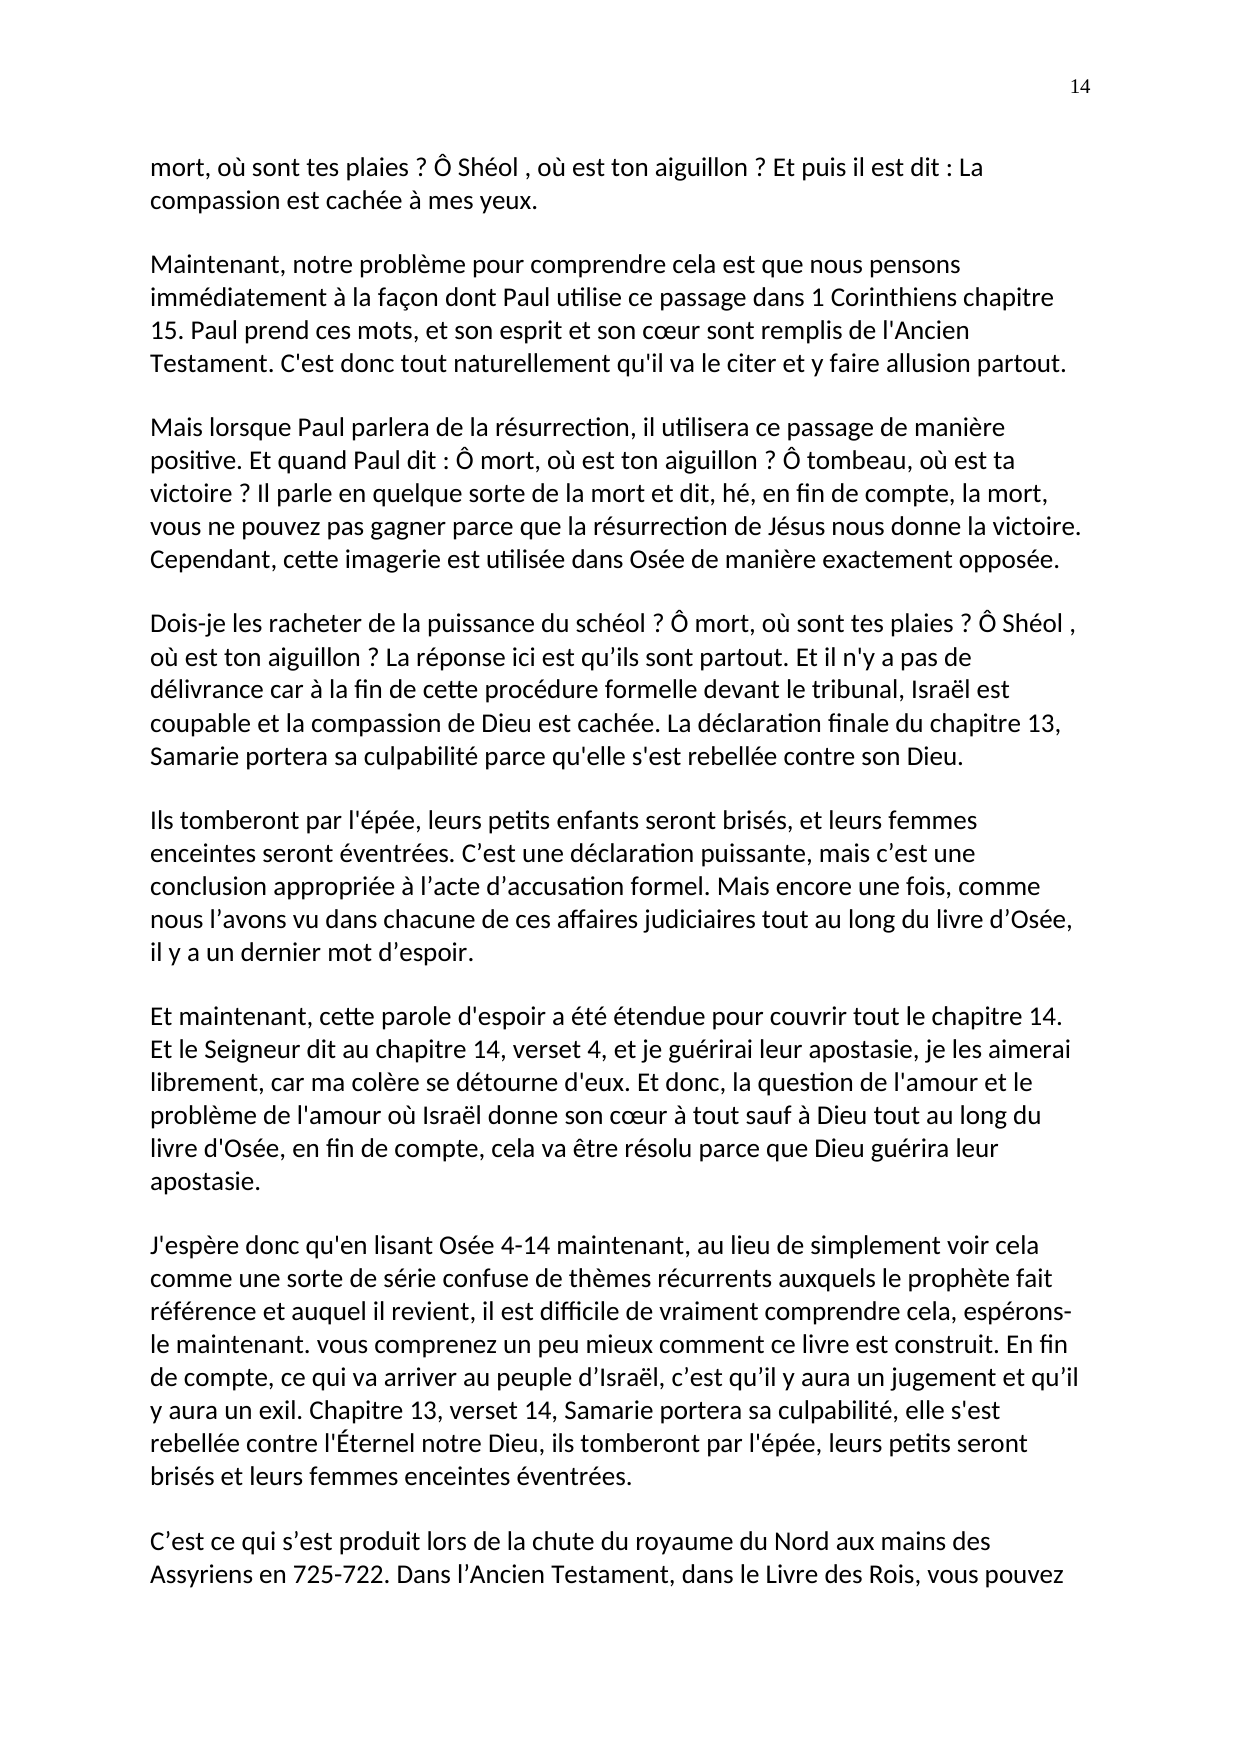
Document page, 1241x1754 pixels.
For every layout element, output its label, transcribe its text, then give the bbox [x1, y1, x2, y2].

text Et maintenant, cette parole d'espoir a été étendue pour couvrir tout le chapitre 14. Et le Seigneur dit au chapitre 14, verset 4, et je guérirai leur apostasie, je les aimerai librement, car ma colère se détourne d'eux. Et donc, la question de l'amour et le problème de l'amour où Israël donne son cœur à tout sauf à Dieu tout au long du livre d'Osée, en fin de compte, cela va être résolu parce que Dieu guérira leur apostasie. [150, 999, 1090, 1197]
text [150, 150, 1090, 216]
text Dois-je les racheter de la puissance du schéol ? Ô mort, où sont tes plaies ? Ô Shéol , où est ton aiguillon ? La réponse ici est qu’ils sont partout. Et il n'y a pas de délivrance car à la fin de cette procédure formelle devant le tribunal, Israël est coupable et la compassion de Dieu est cachée. La déclaration finale du chapitre 13, Samarie portera sa culpabilité parce qu'elle s'est rebellée contre son Dieu. [150, 607, 1090, 772]
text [150, 1524, 1090, 1590]
text Ils tomberont par l'épée, leurs petits enfants seront brisés, et leurs femmes enceintes seront éventrées. C’est une déclaration puissante, mais c’est une conclusion appropriée à l’acte d’accusation formel. Mais encore une fois, comme nous l’avons vu dans chacune de ces affaires judiciaires tout au long du livre d’Osée, il y a un dernier mot d’espoir. [150, 803, 1090, 968]
text J'espère donc qu'en lisant Osée 4-14 maintenant, au lieu de simplement voir cela comme une sorte de série confuse de thèmes récurrents auxquels le prophète fait référence et auquel il revient, il est difficile de vraiment comprendre cela, espérons-le maintenant. vous comprenez un peu mieux comment ce livre est construit. En fin de compte, ce qui va arriver au peuple d’Israël, c’est qu’il y aura un jugement et qu’il y aura un exil. Chapitre 13, verset 14, Samarie portera sa culpabilité, elle s'est rebellée contre l'Éternel notre Dieu, ils tomberont par l'épée, leurs petits seront brisés et leurs femmes enceintes éventrées. [150, 1228, 1090, 1493]
text Maintenant, notre problème pour comprendre cela est que nous pensons immédiatement à la façon dont Paul utilise ce passage dans 1 Corinthiens chapitre 15. Paul prend ces mots, et son esprit et son cœur sont remplis de l'Ancien Testament. C'est donc tout naturellement qu'il va le citer et y faire allusion partout. [150, 247, 1090, 379]
text Mais lorsque Paul parlera de la résurrection, il utilisera ce passage de manière positive. Et quand Paul dit : Ô mort, où est ton aiguillon ? Ô tombeau, où est ta victoire ? Il parle en quelque sorte de la mort et dit, hé, en fin de compte, la mort, vous ne pouvez pas gagner parce que la résurrection de Jésus nous donne la victoire. Cependant, cette imagerie est utilisée dans Osée de manière exactement opposée. [150, 410, 1090, 576]
